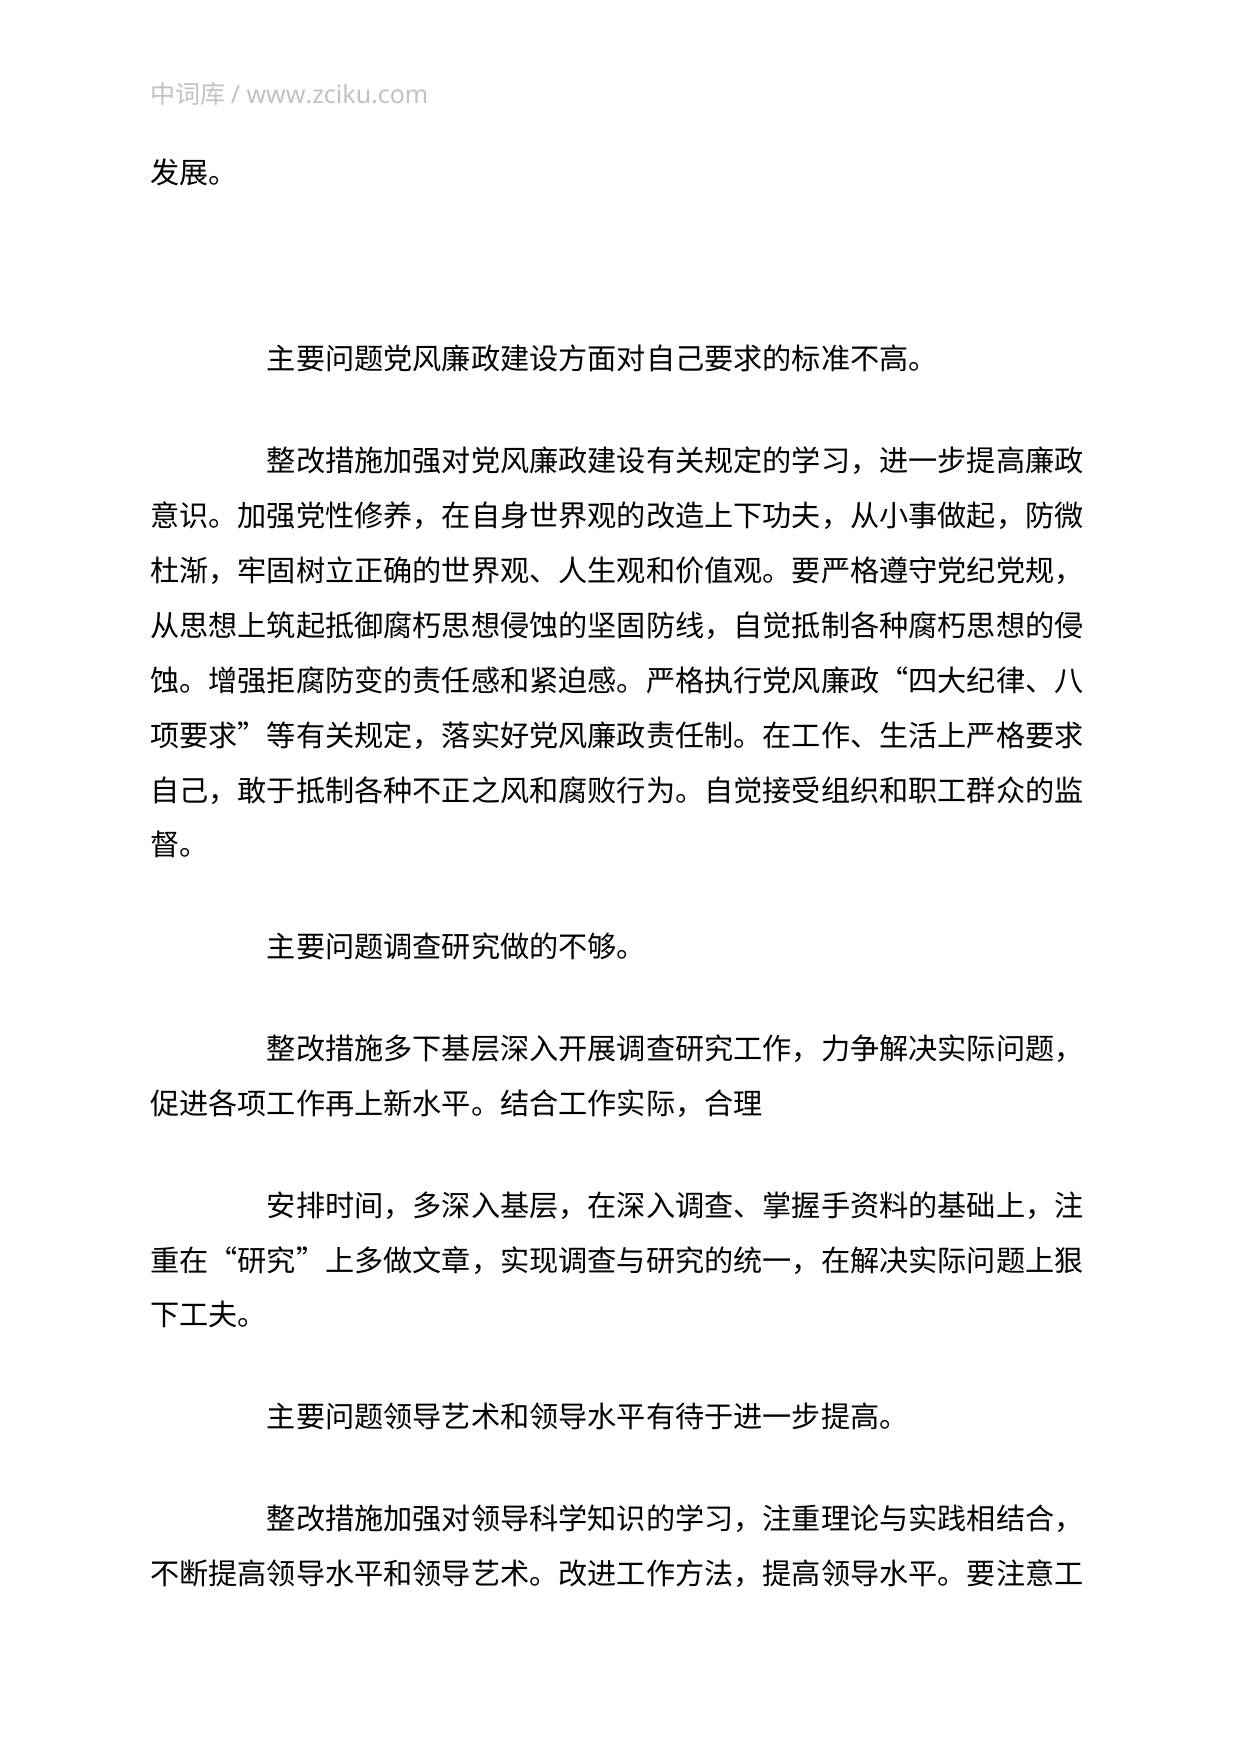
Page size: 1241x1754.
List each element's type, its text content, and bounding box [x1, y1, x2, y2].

text 主要问题党风廉政建设方面对自己要求的标准不高。 [150, 336, 1090, 378]
text 整改措施多下基层深入开展调查研究工作，力争解决实际问题，促进各项工作再上新水平。结合工作实际，合理 [150, 1026, 1090, 1123]
text 整改措施加强对党风廉政建设有关规定的学习，进一步提高廉政意识。加强党性修养，在自身世界观的改造上下功夫，从小事做起，防微杜渐，牢固树立正确的世界观、人生观和价值观。要严格遵守党纪党规，从思想上筑起抵御腐朽思想侵蚀的坚固防线，自觉抵制各种腐朽思想的侵蚀。增强拒腐防变的责任感和紧迫感。严格执行党风廉政“四大纪律、八项要求”等有关规定，落实好党风廉政责任制。在工作、生活上严格要求自己，敢于抵制各种不正之风和腐败行为。自觉接受组织和职工群众的监督。 [150, 438, 1090, 864]
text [150, 150, 1090, 192]
text 主要问题调查研究做的不够。 [150, 924, 1090, 966]
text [150, 1496, 1090, 1593]
text 安排时间，多深入基层，在深入调查、掌握手资料的基础上，注重在“研究”上多做文章，实现调查与研究的统一，在解决实际问题上狠下工夫。 [150, 1182, 1090, 1334]
text 主要问题领导艺术和领导水平有待于进一步提高。 [150, 1394, 1090, 1436]
